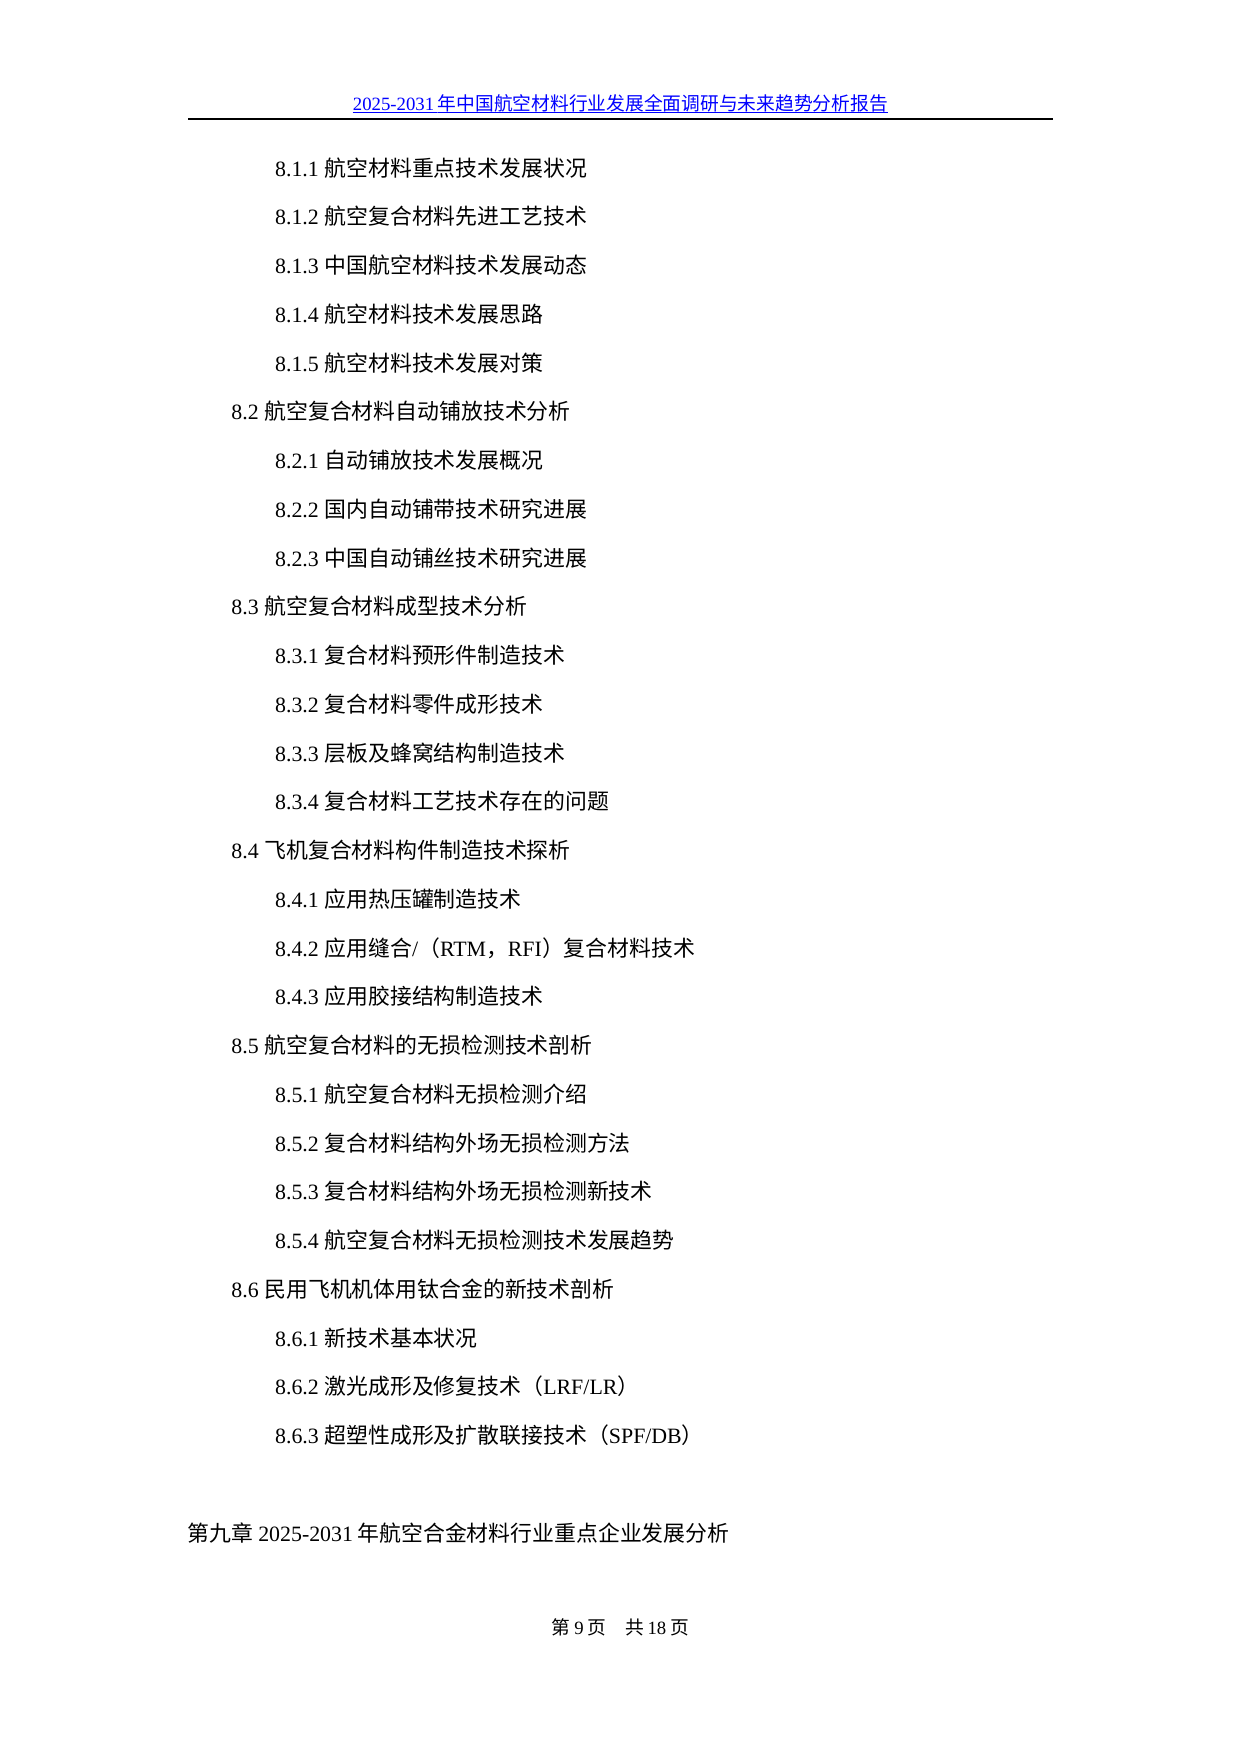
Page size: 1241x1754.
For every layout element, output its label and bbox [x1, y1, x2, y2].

text [187, 150, 1053, 1548]
